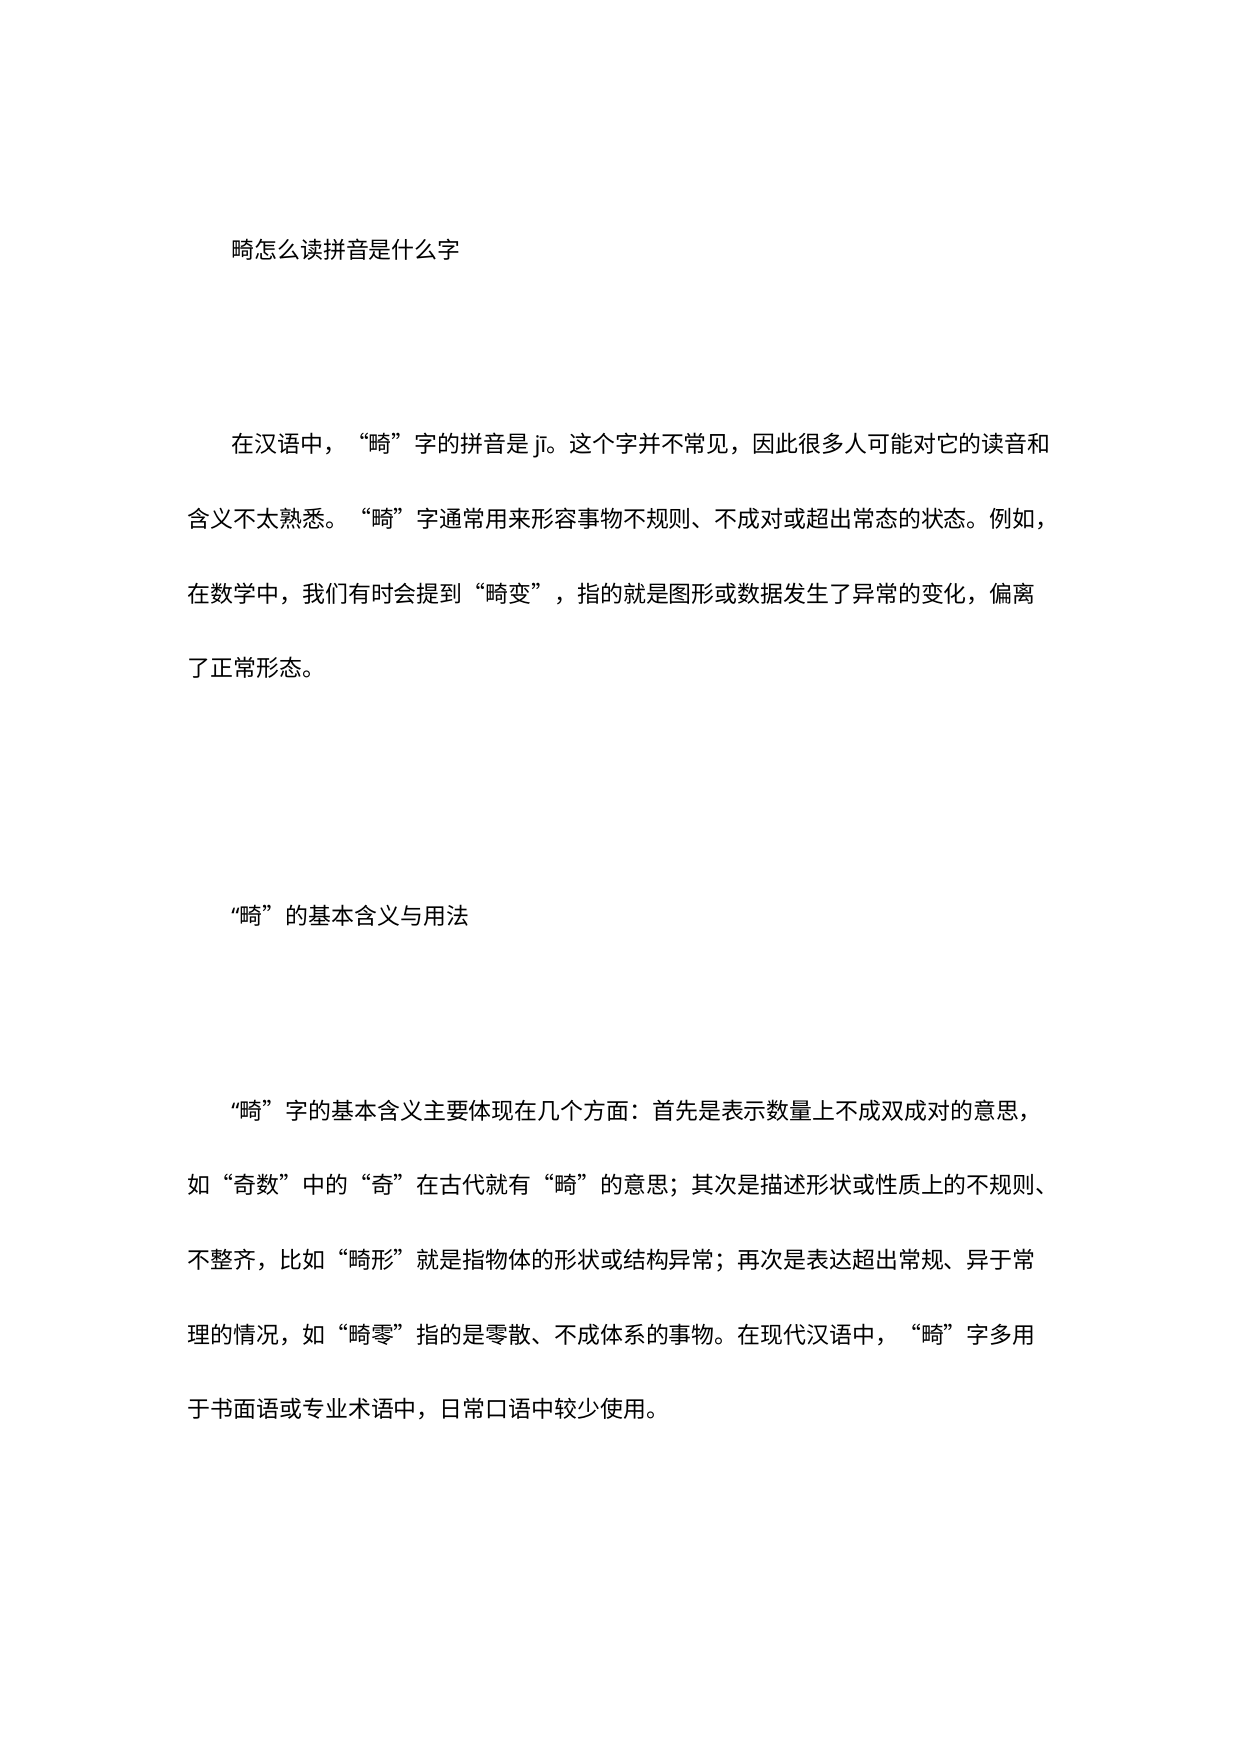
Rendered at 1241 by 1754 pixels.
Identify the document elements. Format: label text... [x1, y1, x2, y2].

text 畸怎么读拼音是什么字 [187, 216, 1053, 281]
text “畸”的基本含义与用法 [187, 882, 1053, 947]
text “畸”字的基本含义主要体现在几个方面：首先是表示数量上不成双成对的意思，如“奇数”中的“奇”在古代就有“畸”的意思；其次是描述形状或性质上的不规则、不整齐，比如“畸形”就是指物体的形状或结构异常；再次是表达超出常规、异于常理的情况，如“畸零”指的是零散、不成体系的事物。在现代汉语中，“畸”字多用于书面语或专业术语中，日常口语中较少使用。 [187, 1077, 1053, 1441]
text 在汉语中，“畸”字的拼音是 jī。这个字并不常见，因此很多人可能对它的读音和含义不太熟悉。“畸”字通常用来形容事物不规则、不成对或超出常态的状态。例如，在数学中，我们有时会提到“畸变”，指的就是图形或数据发生了异常的变化，偏离了正常形态。 [187, 410, 1053, 699]
